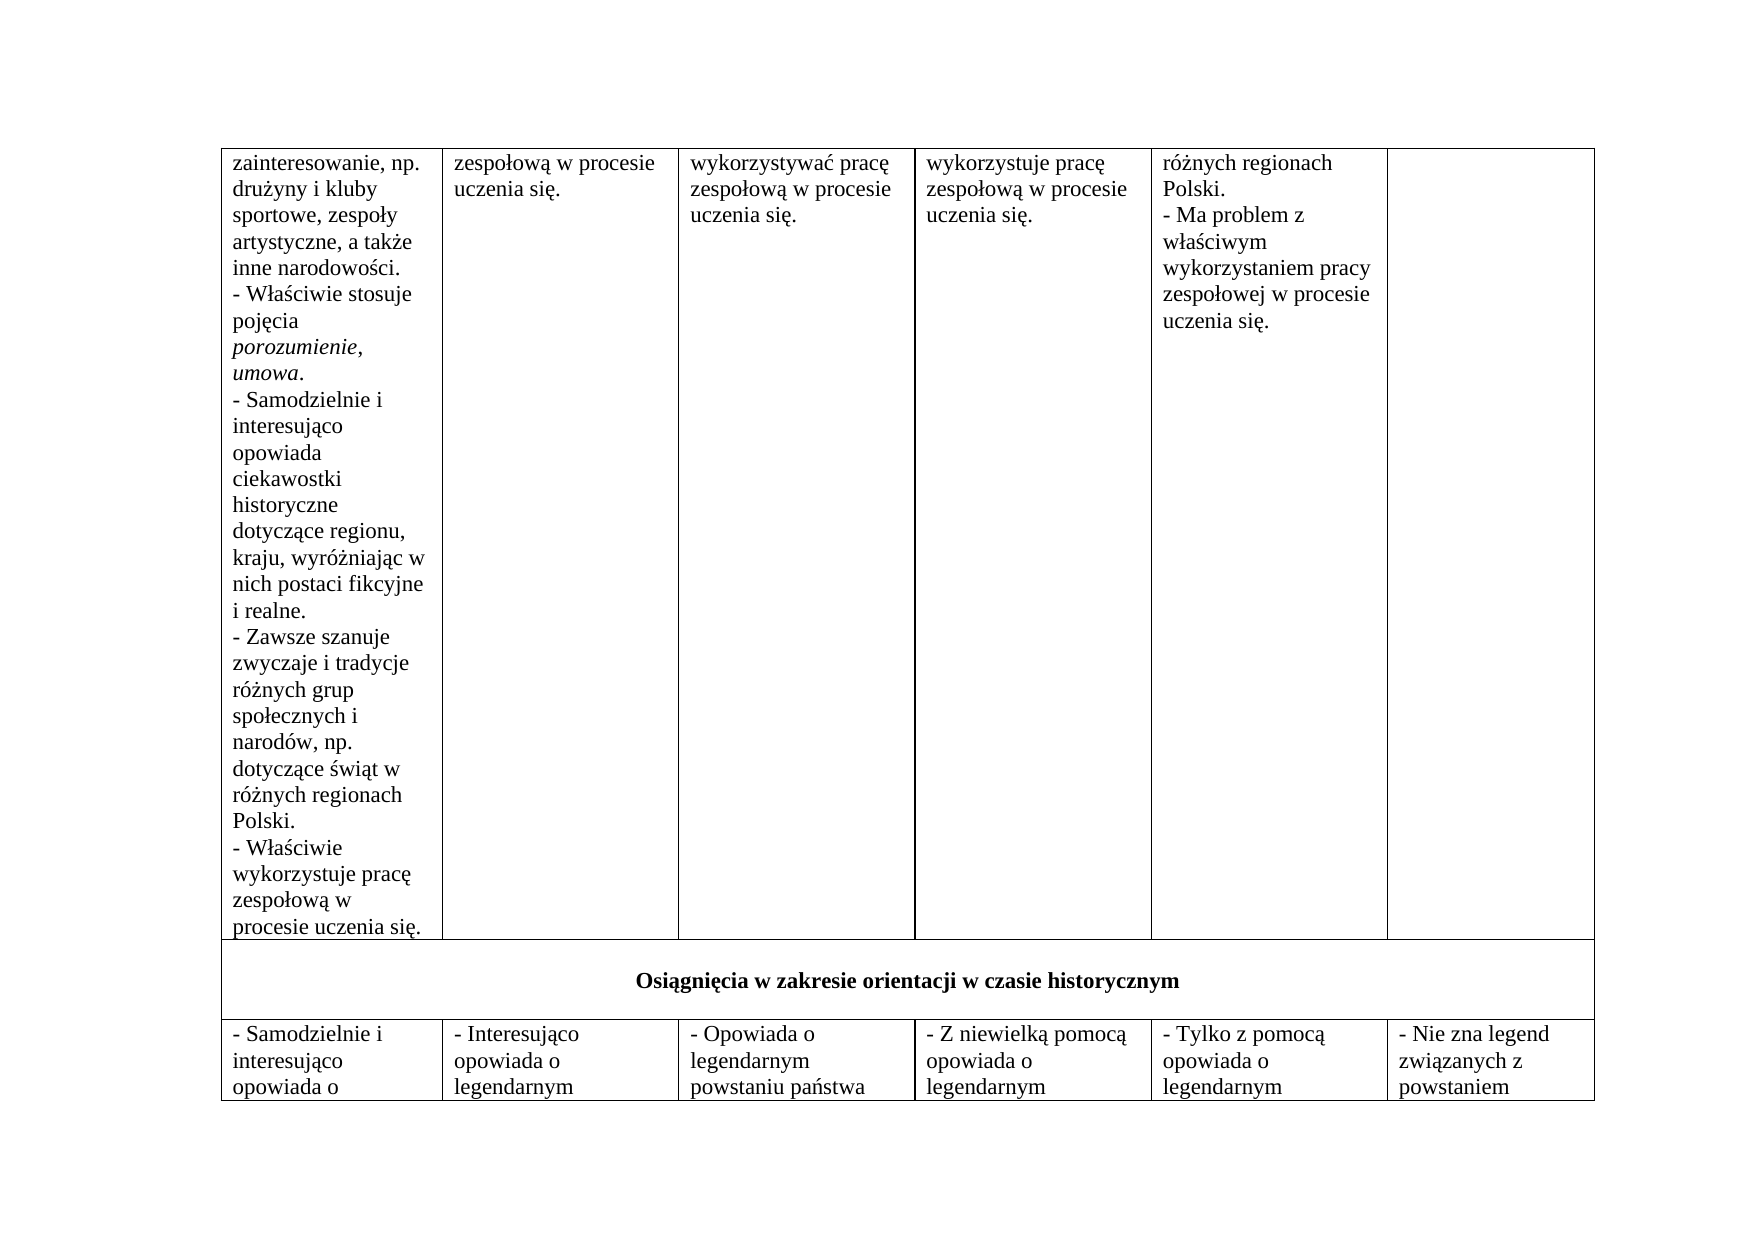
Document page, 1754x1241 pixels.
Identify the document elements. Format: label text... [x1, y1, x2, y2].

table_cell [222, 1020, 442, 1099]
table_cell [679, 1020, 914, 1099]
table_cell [1388, 149, 1594, 939]
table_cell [916, 149, 1151, 939]
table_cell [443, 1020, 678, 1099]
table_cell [222, 149, 442, 939]
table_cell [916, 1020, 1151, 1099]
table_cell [1388, 1020, 1594, 1099]
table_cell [443, 149, 678, 939]
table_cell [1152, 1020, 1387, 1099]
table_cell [679, 149, 914, 939]
table_cell Osiągnięcia w zakresie orientacji w czasie historycznym [222, 940, 1594, 1019]
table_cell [1152, 149, 1387, 939]
